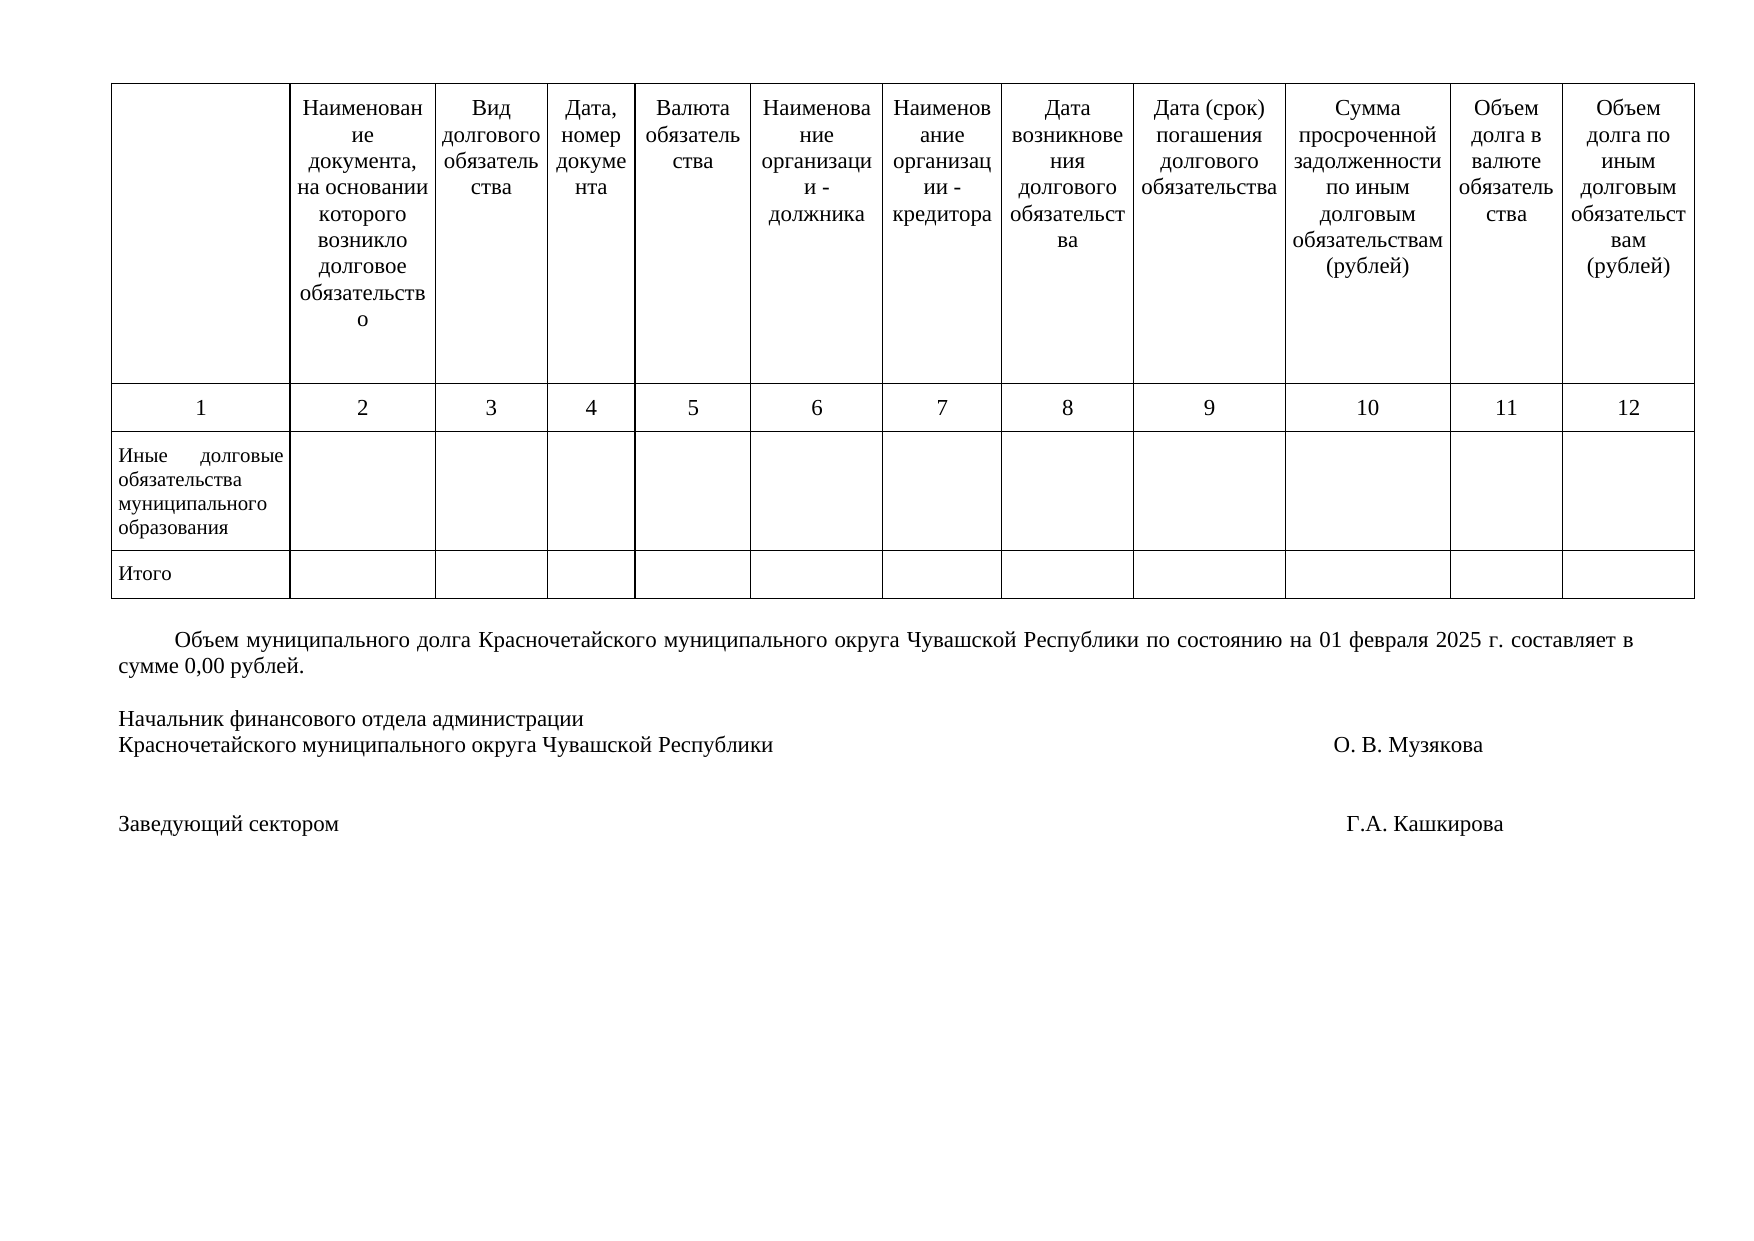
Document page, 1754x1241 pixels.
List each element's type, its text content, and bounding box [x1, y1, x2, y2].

table_cell [883, 432, 1001, 549]
table_cell [1451, 551, 1562, 598]
table_cell [751, 551, 882, 598]
table_cell [1563, 551, 1694, 598]
table_cell 12 [1563, 384, 1694, 431]
table_cell [1134, 432, 1285, 549]
table_header Наименование документа, на основании которого возникло долговое обязательство [291, 84, 435, 382]
table_cell 10 [1286, 384, 1450, 431]
table_header Объем долга в валюте обязательства [1451, 84, 1562, 382]
table_cell 11 [1451, 384, 1562, 431]
table_cell 5 [636, 384, 750, 431]
text Объем муниципального долга Красночетайского муниципального округа Чувашской Республики по состоянию на 01 февраля 2025 г. составляет в сумме 0,00 рублей. [118, 626, 1636, 678]
table_header Валюта обязательства [636, 84, 750, 382]
table_cell 1 [112, 384, 289, 431]
table_cell [548, 551, 634, 598]
text Начальник финансового отдела администрации [118, 705, 1636, 731]
table_header Дата, номер документа [548, 84, 634, 382]
table_cell 8 [1002, 384, 1133, 431]
table_header Дата (срок) погашения долгового обязательства [1134, 84, 1285, 382]
table_cell [1002, 432, 1133, 549]
table_cell [1002, 551, 1133, 598]
table_header Объем долга по иным долговым обязательствам (рублей) [1563, 84, 1694, 382]
table_cell 2 [291, 384, 435, 431]
table_cell [1134, 551, 1285, 598]
table_cell [751, 432, 882, 549]
table_cell 4 [548, 384, 634, 431]
table_cell [636, 551, 750, 598]
table_cell [636, 432, 750, 549]
table_cell [1563, 432, 1694, 549]
table_cell [1286, 551, 1450, 598]
table_header Сумма просроченной задолженности по иным долговым обязательствам (рублей) [1286, 84, 1450, 382]
table_cell 6 [751, 384, 882, 431]
text Красночетайского муниципального округа Чувашской Республики О. В. Музякова [118, 731, 1636, 757]
table_cell 7 [883, 384, 1001, 431]
table_cell [291, 551, 435, 598]
table_header Наименование организации - кредитора [883, 84, 1001, 382]
table_header Дата возникновения долгового обязательства [1002, 84, 1133, 382]
table_cell Иные долговые обязательства муниципального образования [112, 432, 289, 549]
table_header [112, 84, 289, 382]
table_cell [548, 432, 634, 549]
table_cell 3 [436, 384, 547, 431]
table_cell [883, 551, 1001, 598]
table_cell Итого [112, 551, 289, 598]
table_cell [291, 432, 435, 549]
table_header Вид долгового обязательства [436, 84, 547, 382]
text Заведующий сектором Г.А. Кашкирова [118, 810, 1636, 836]
table_cell [436, 432, 547, 549]
table_header Наименование организации - должника [751, 84, 882, 382]
table_cell 9 [1134, 384, 1285, 431]
table_cell [436, 551, 547, 598]
table_cell [1286, 432, 1450, 549]
table_cell [1451, 432, 1562, 549]
